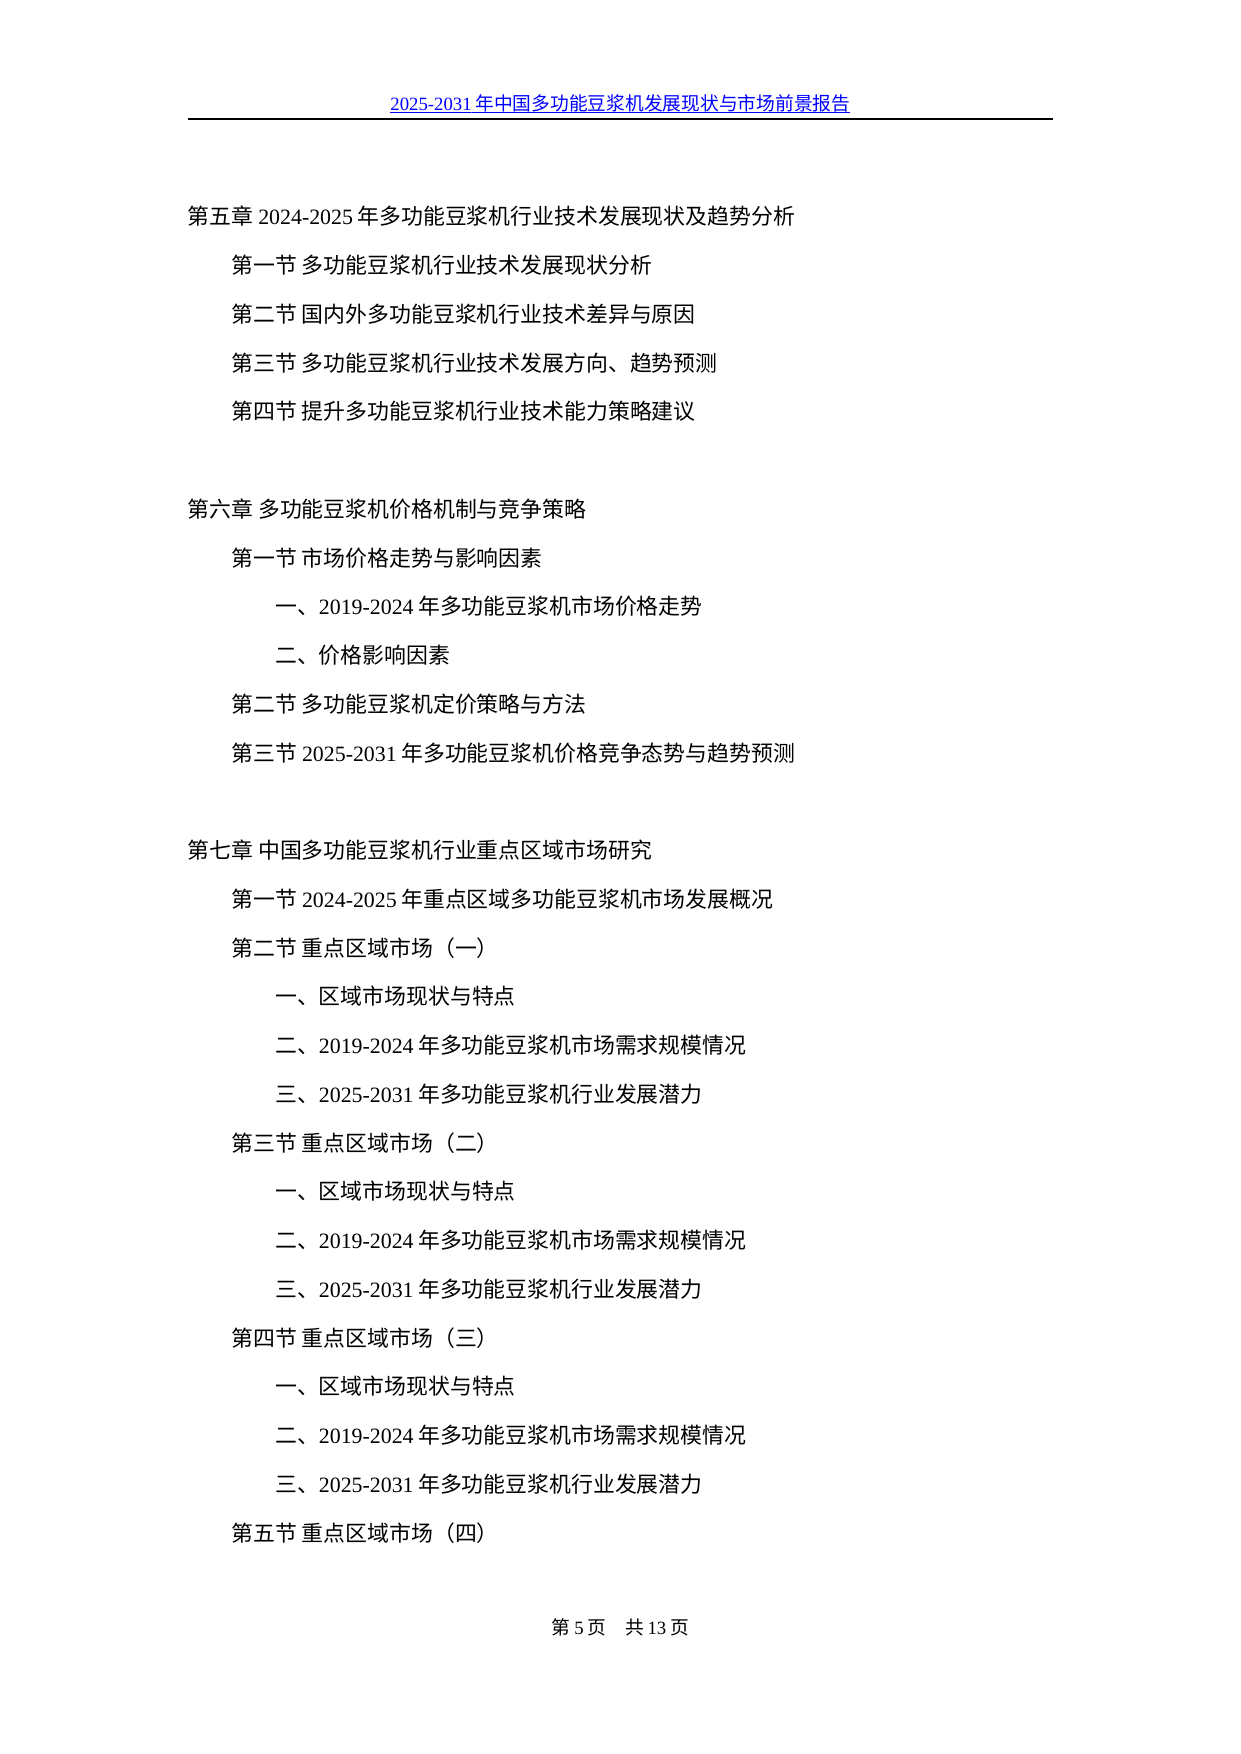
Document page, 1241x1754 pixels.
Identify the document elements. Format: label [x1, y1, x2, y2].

text [187, 150, 1053, 1548]
